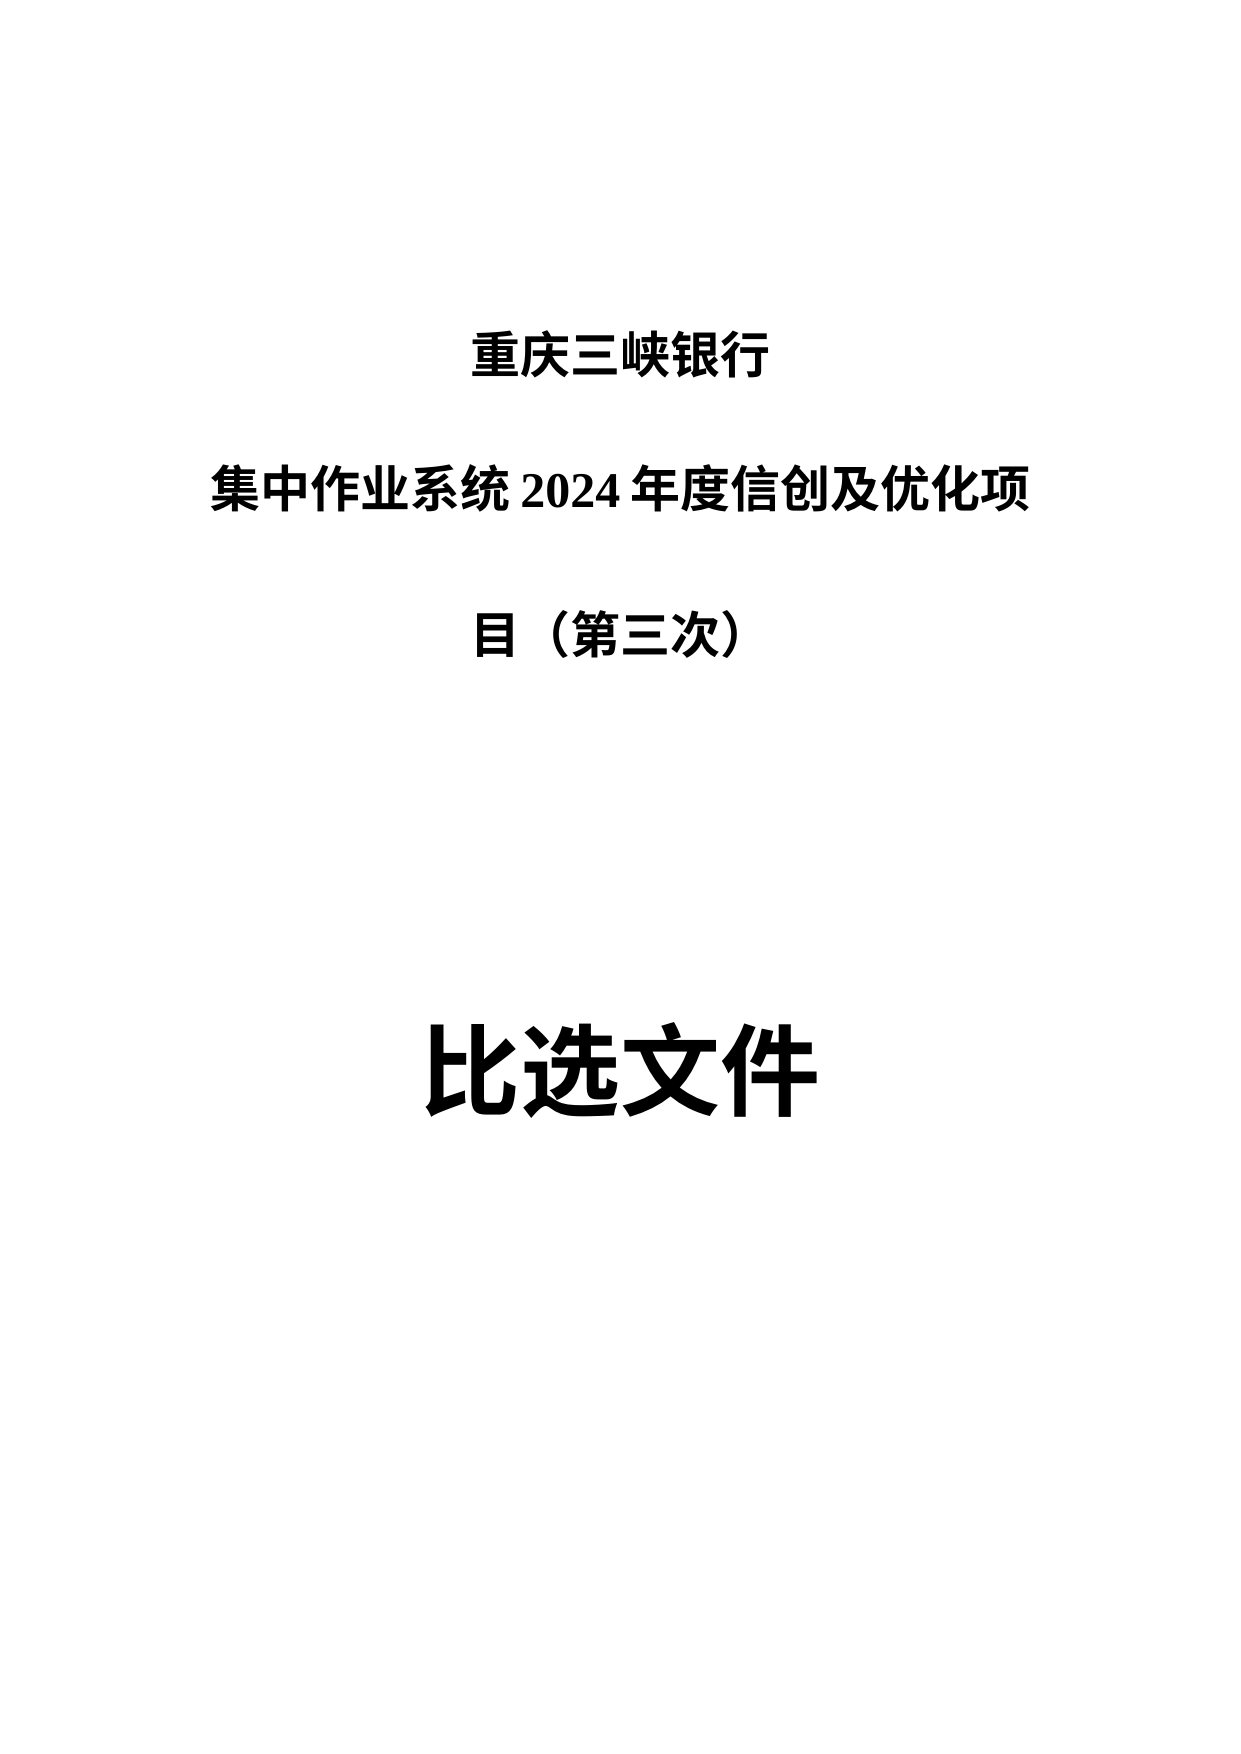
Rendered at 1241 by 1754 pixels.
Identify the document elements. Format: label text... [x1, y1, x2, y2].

text 集中作业系统2024年度信创及优化项目（第三次） [187, 437, 1053, 681]
text 重庆三峡银行 [187, 303, 1053, 401]
text 比选文件 [187, 984, 1053, 1146]
